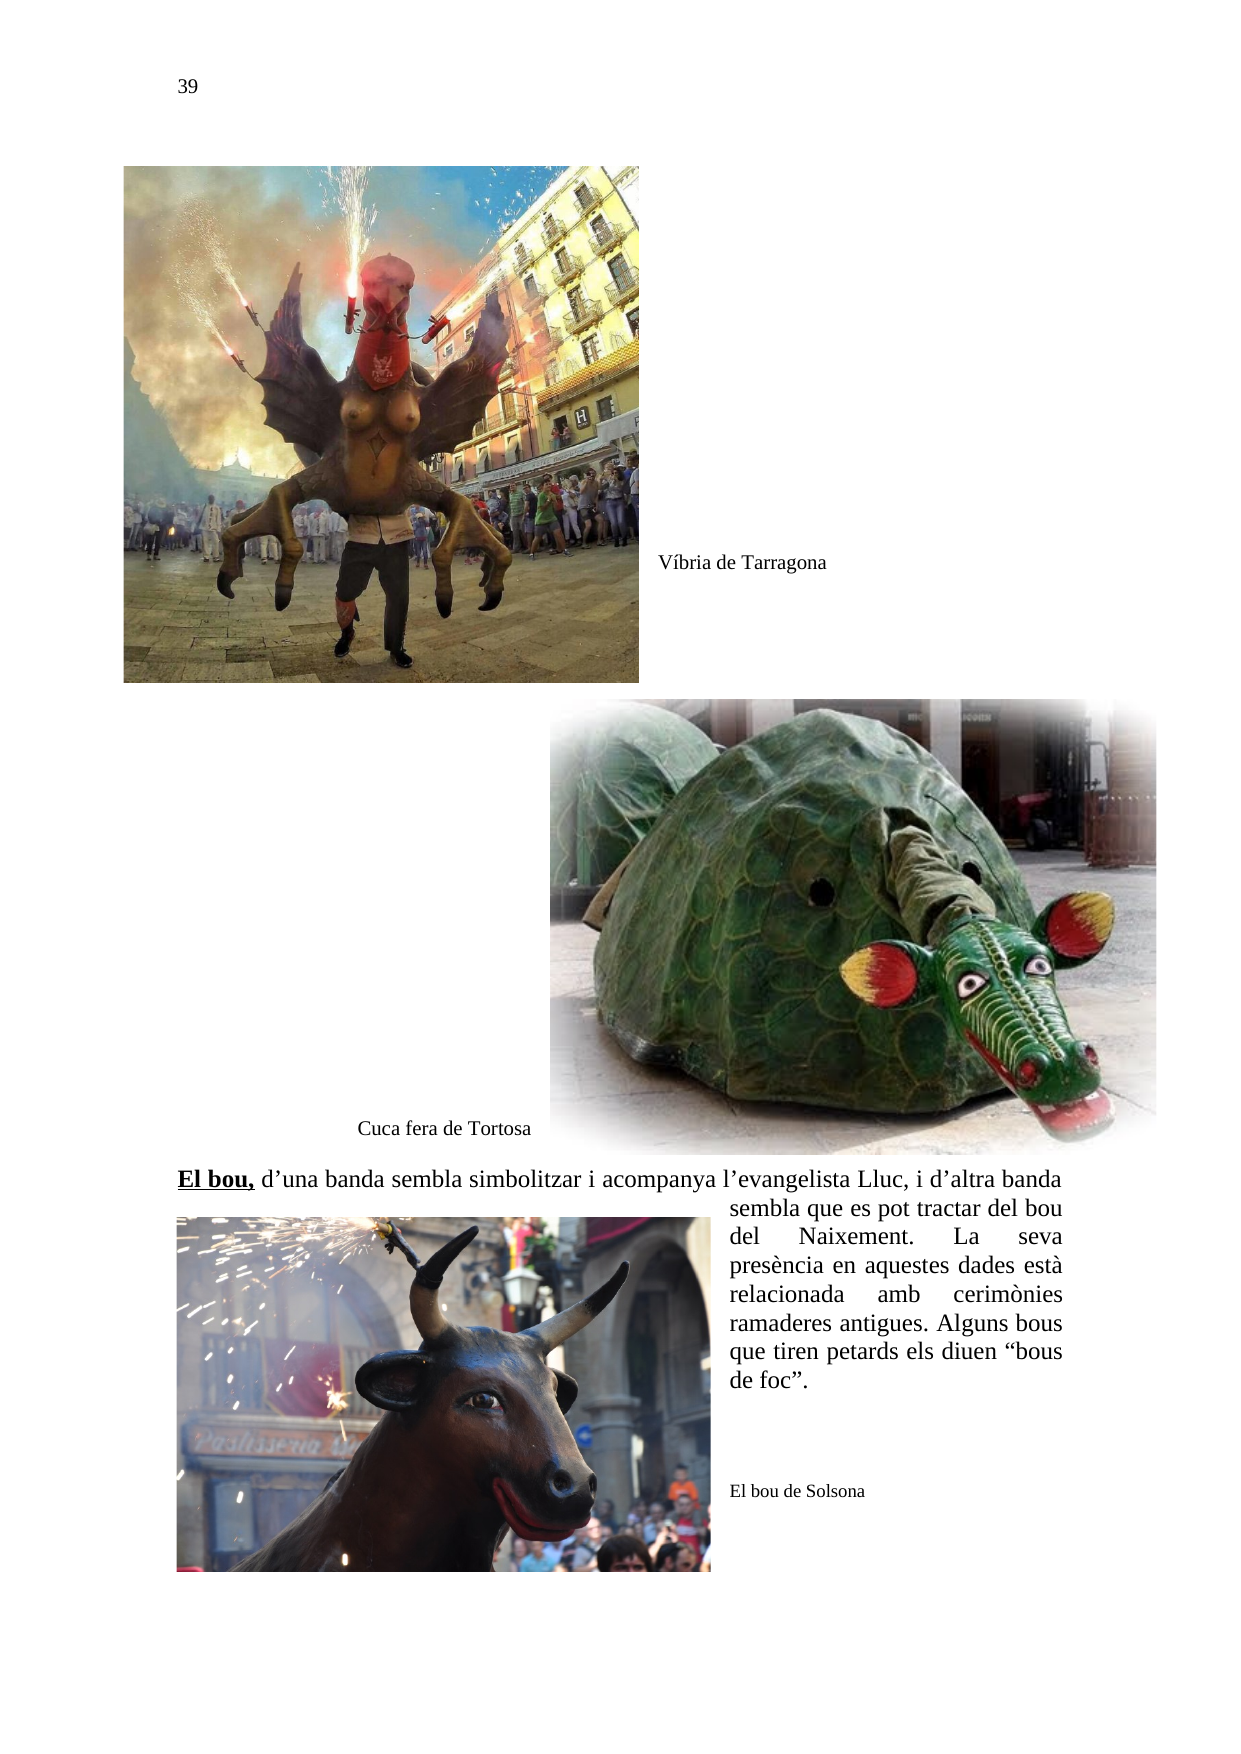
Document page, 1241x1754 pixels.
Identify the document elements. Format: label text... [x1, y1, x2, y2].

text El bou, d’una banda sembla simbolitzar i acompanya l’evangelista Lluc, i d’altra banda sembla que es pot tractar del bou del Naixement. La seva presència en aquestes dades està relacionada amb cerimònies ramaderes antigues. Alguns bous que tiren petards els diuen “bous de foc”. [177, 1164, 1063, 1394]
text El bou de Solsona [711, 1480, 1063, 1502]
text Víbria de Tarragona [639, 550, 1063, 574]
picture [550, 699, 1157, 1155]
text Cuca fera de Tortosa [177, 1116, 550, 1140]
picture [123, 166, 639, 683]
picture [176, 1217, 711, 1572]
